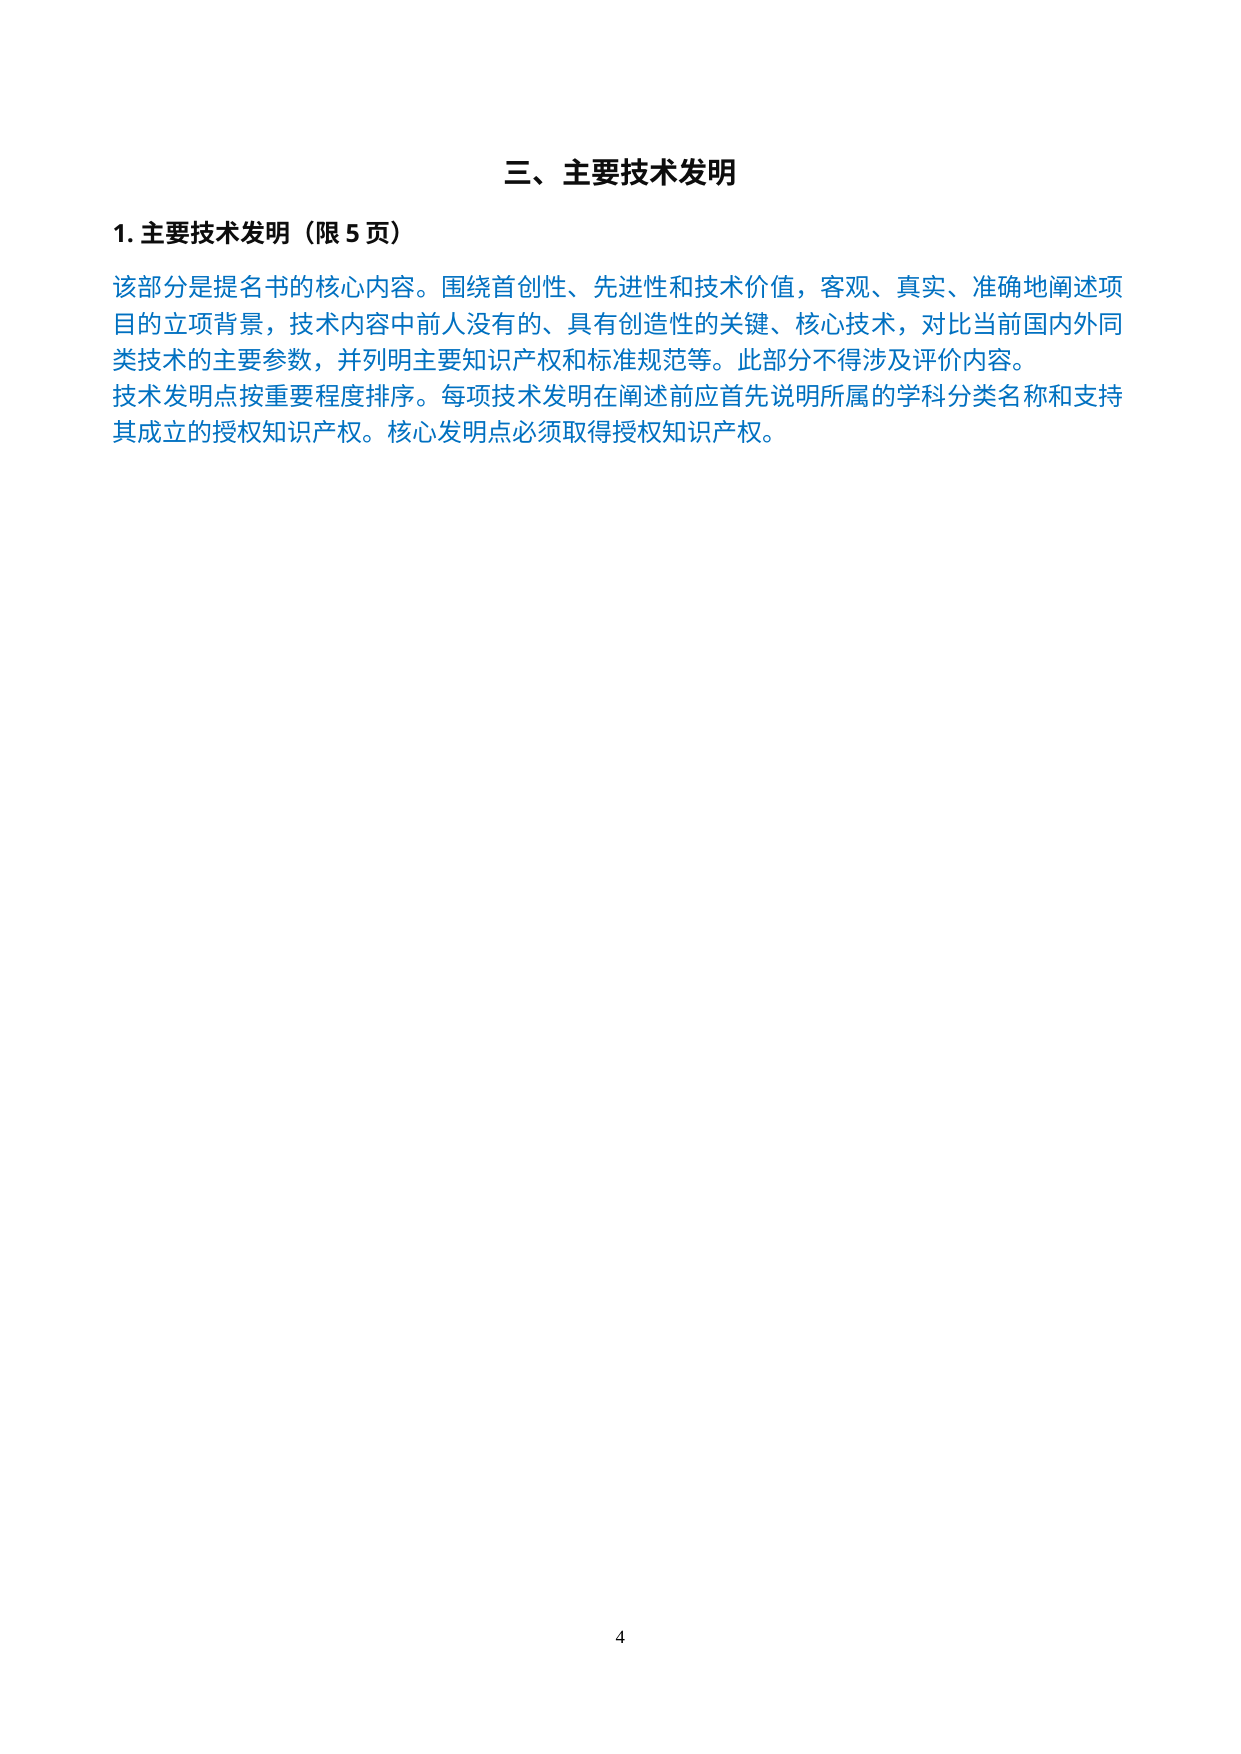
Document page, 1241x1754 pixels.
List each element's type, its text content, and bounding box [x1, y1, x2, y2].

text 该部分是提名书的核心内容。围绕首创性、先进性和技术价值，客观、真实、准确地阐述项目的立项背景，技术内容中前人没有的、具有创造性的关键、核心技术，对比当前国内外同类技术的主要参数，并列明主要知识产权和标准规范等。此部分不得涉及评价内容。 [112, 268, 1128, 377]
text 技术发明点按重要程度排序。每项技术发明在阐述前应首先说明所属的学科分类名称和支持其成立的授权知识产权。核心发明点必须取得授权知识产权。 [112, 377, 1128, 449]
text 三、主要技术发明 [112, 150, 1128, 192]
text 1. 主要技术发明（限5页） [112, 213, 1128, 250]
